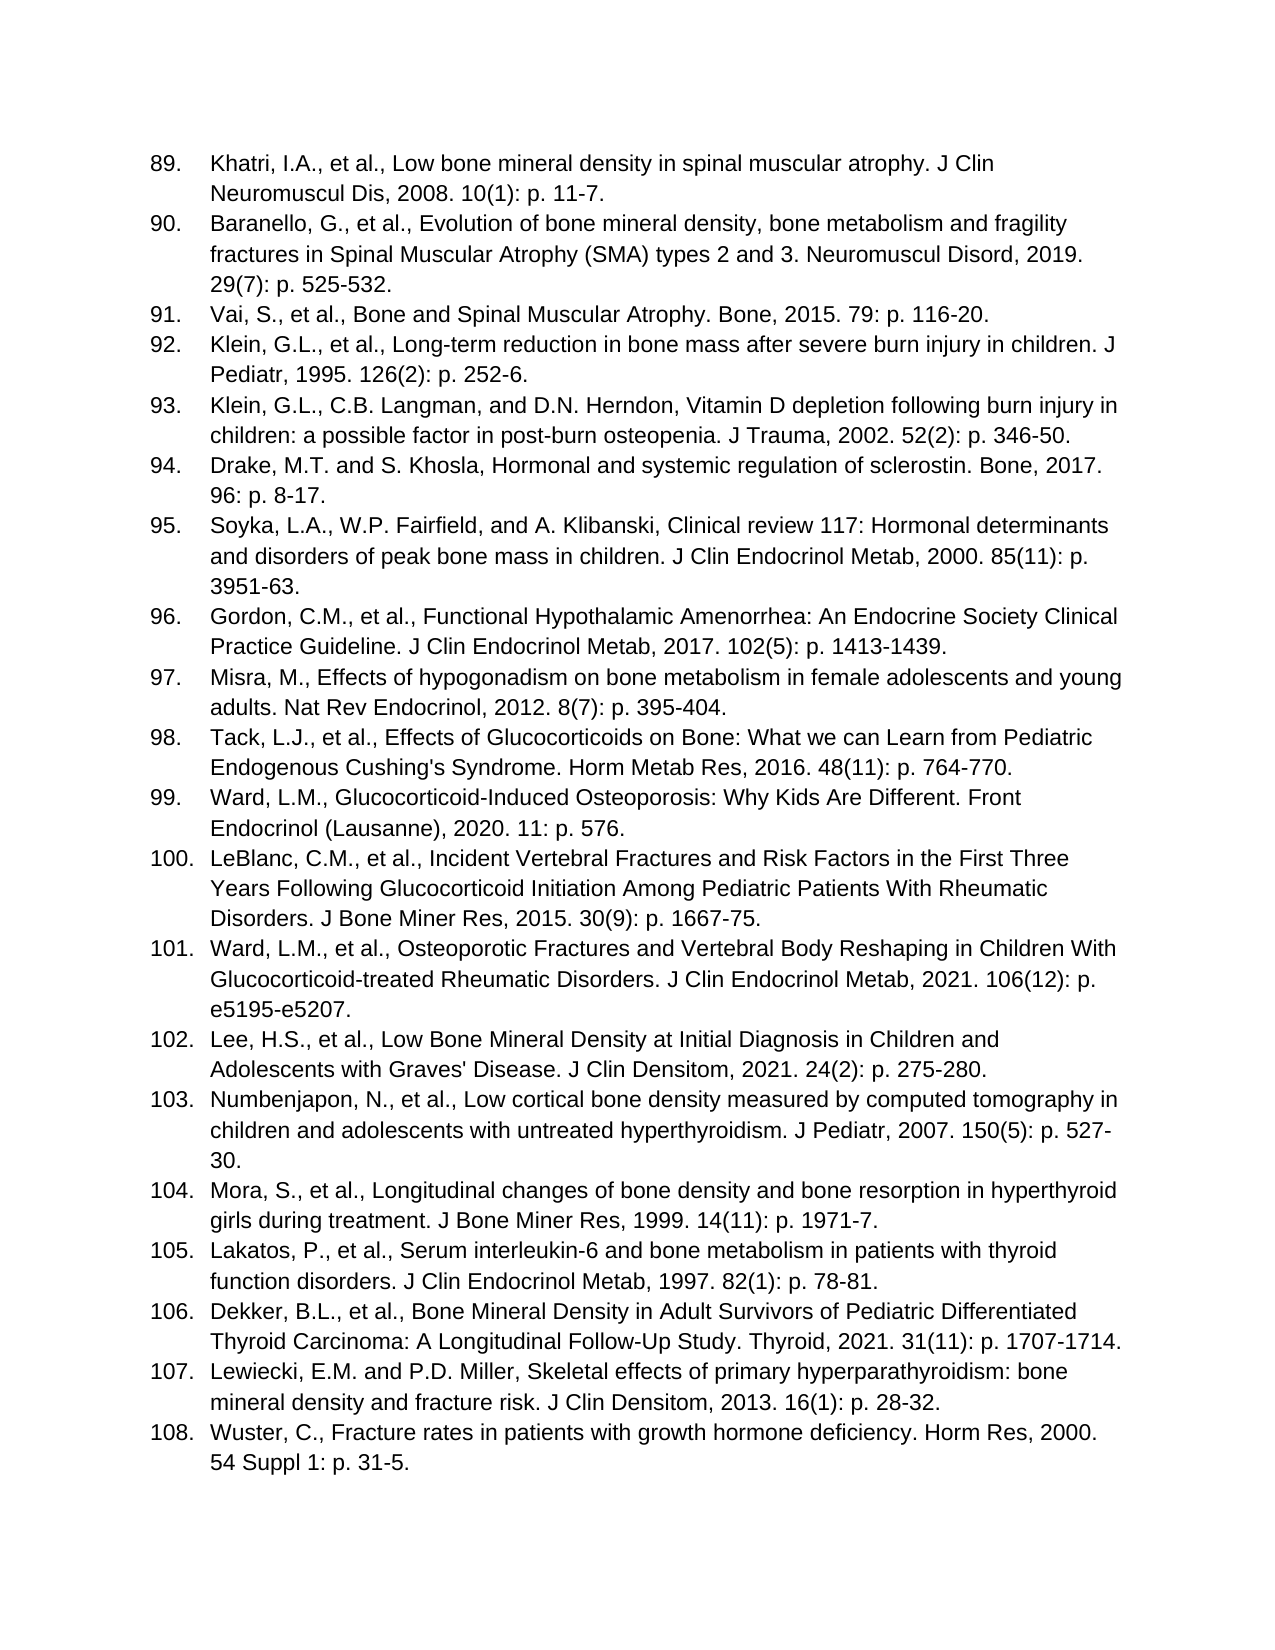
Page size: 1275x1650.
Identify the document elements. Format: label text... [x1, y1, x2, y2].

text 105. Lakatos, P., et al., Serum interleukin-6 and bone metabolism in patients with thyroid function disorders. J Clin Endocrinol Metab, 1997. 82(1): p. 78-81. [150, 1237, 1125, 1294]
text 101. Ward, L.M., et al., Osteoporotic Fractures and Vertebral Body Reshaping in Children With Glucocorticoid-treated Rheumatic Disorders. J Clin Endocrinol Metab, 2021. 106(12): p. e5195-e5207. [150, 935, 1125, 1022]
text 96. Gordon, C.M., et al., Functional Hypothalamic Amenorrhea: An Endocrine Society Clinical Practice Guideline. J Clin Endocrinol Metab, 2017. 102(5): p. 1413-1439. [150, 603, 1125, 660]
text 93. Klein, G.L., C.B. Langman, and D.N. Herndon, Vitamin D depletion following burn injury in children: a possible factor in post-burn osteopenia. J Trauma, 2002. 52(2): p. 346-50. [150, 392, 1125, 448]
text 95. Soyka, L.A., W.P. Fairfield, and A. Klibanski, Clinical review 117: Hormonal determinants and disorders of peak bone mass in children. J Clin Endocrinol Metab, 2000. 85(11): p. 3951-63. [150, 512, 1125, 599]
text 103. Numbenjapon, N., et al., Low cortical bone density measured by computed tomography in children and adolescents with untreated hyperthyroidism. J Pediatr, 2007. 150(5): p. 527-30. [150, 1086, 1125, 1173]
text 92. Klein, G.L., et al., Long-term reduction in bone mass after severe burn injury in children. J Pediatr, 1995. 126(2): p. 252-6. [150, 331, 1125, 388]
text 89. Khatri, I.A., et al., Low bone mineral density in spinal muscular atrophy. J Clin Neuromuscul Dis, 2008. 10(1): p. 11-7. [150, 150, 1125, 207]
text 106. Dekker, B.L., et al., Bone Mineral Density in Adult Survivors of Pediatric Differentiated Thyroid Carcinoma: A Longitudinal Follow-Up Study. Thyroid, 2021. 31(11): p. 1707-1714. [150, 1298, 1125, 1354]
text 108. Wuster, C., Fracture rates in patients with growth hormone deficiency. Horm Res, 2000. 54 Suppl 1: p. 31-5. [150, 1419, 1125, 1475]
text 97. Misra, M., Effects of hypogonadism on bone metabolism in female adolescents and young adults. Nat Rev Endocrinol, 2012. 8(7): p. 395-404. [150, 663, 1125, 720]
text 104. Mora, S., et al., Longitudinal changes of bone density and bone resorption in hyperthyroid girls during treatment. J Bone Miner Res, 1999. 14(11): p. 1971-7. [150, 1177, 1125, 1234]
text 107. Lewiecki, E.M. and P.D. Miller, Skeletal effects of primary hyperparathyroidism: bone mineral density and fracture risk. J Clin Densitom, 2013. 16(1): p. 28-32. [150, 1358, 1125, 1415]
text 102. Lee, H.S., et al., Low Bone Mineral Density at Initial Diagnosis in Children and Adolescents with Graves' Disease. J Clin Densitom, 2021. 24(2): p. 275-280. [150, 1026, 1125, 1083]
text 91. Vai, S., et al., Bone and Spinal Muscular Atrophy. Bone, 2015. 79: p. 116-20. [150, 301, 1125, 327]
text 90. Baranello, G., et al., Evolution of bone mineral density, bone metabolism and fragility fractures in Spinal Muscular Atrophy (SMA) types 2 and 3. Neuromuscul Disord, 2019. 29(7): p. 525-532. [150, 210, 1125, 297]
text 94. Drake, M.T. and S. Khosla, Hormonal and systemic regulation of sclerostin. Bone, 2017. 96: p. 8-17. [150, 452, 1125, 509]
text 99. Ward, L.M., Glucocorticoid-Induced Osteoporosis: Why Kids Are Different. Front Endocrinol (Lausanne), 2020. 11: p. 576. [150, 784, 1125, 841]
text 98. Tack, L.J., et al., Effects of Glucocorticoids on Bone: What we can Learn from Pediatric Endogenous Cushing's Syndrome. Horm Metab Res, 2016. 48(11): p. 764-770. [150, 724, 1125, 781]
text 100. LeBlanc, C.M., et al., Incident Vertebral Fractures and Risk Factors in the First Three Years Following Glucocorticoid Initiation Among Pediatric Patients With Rheumatic Disorders. J Bone Miner Res, 2015. 30(9): p. 1667-75. [150, 845, 1125, 932]
